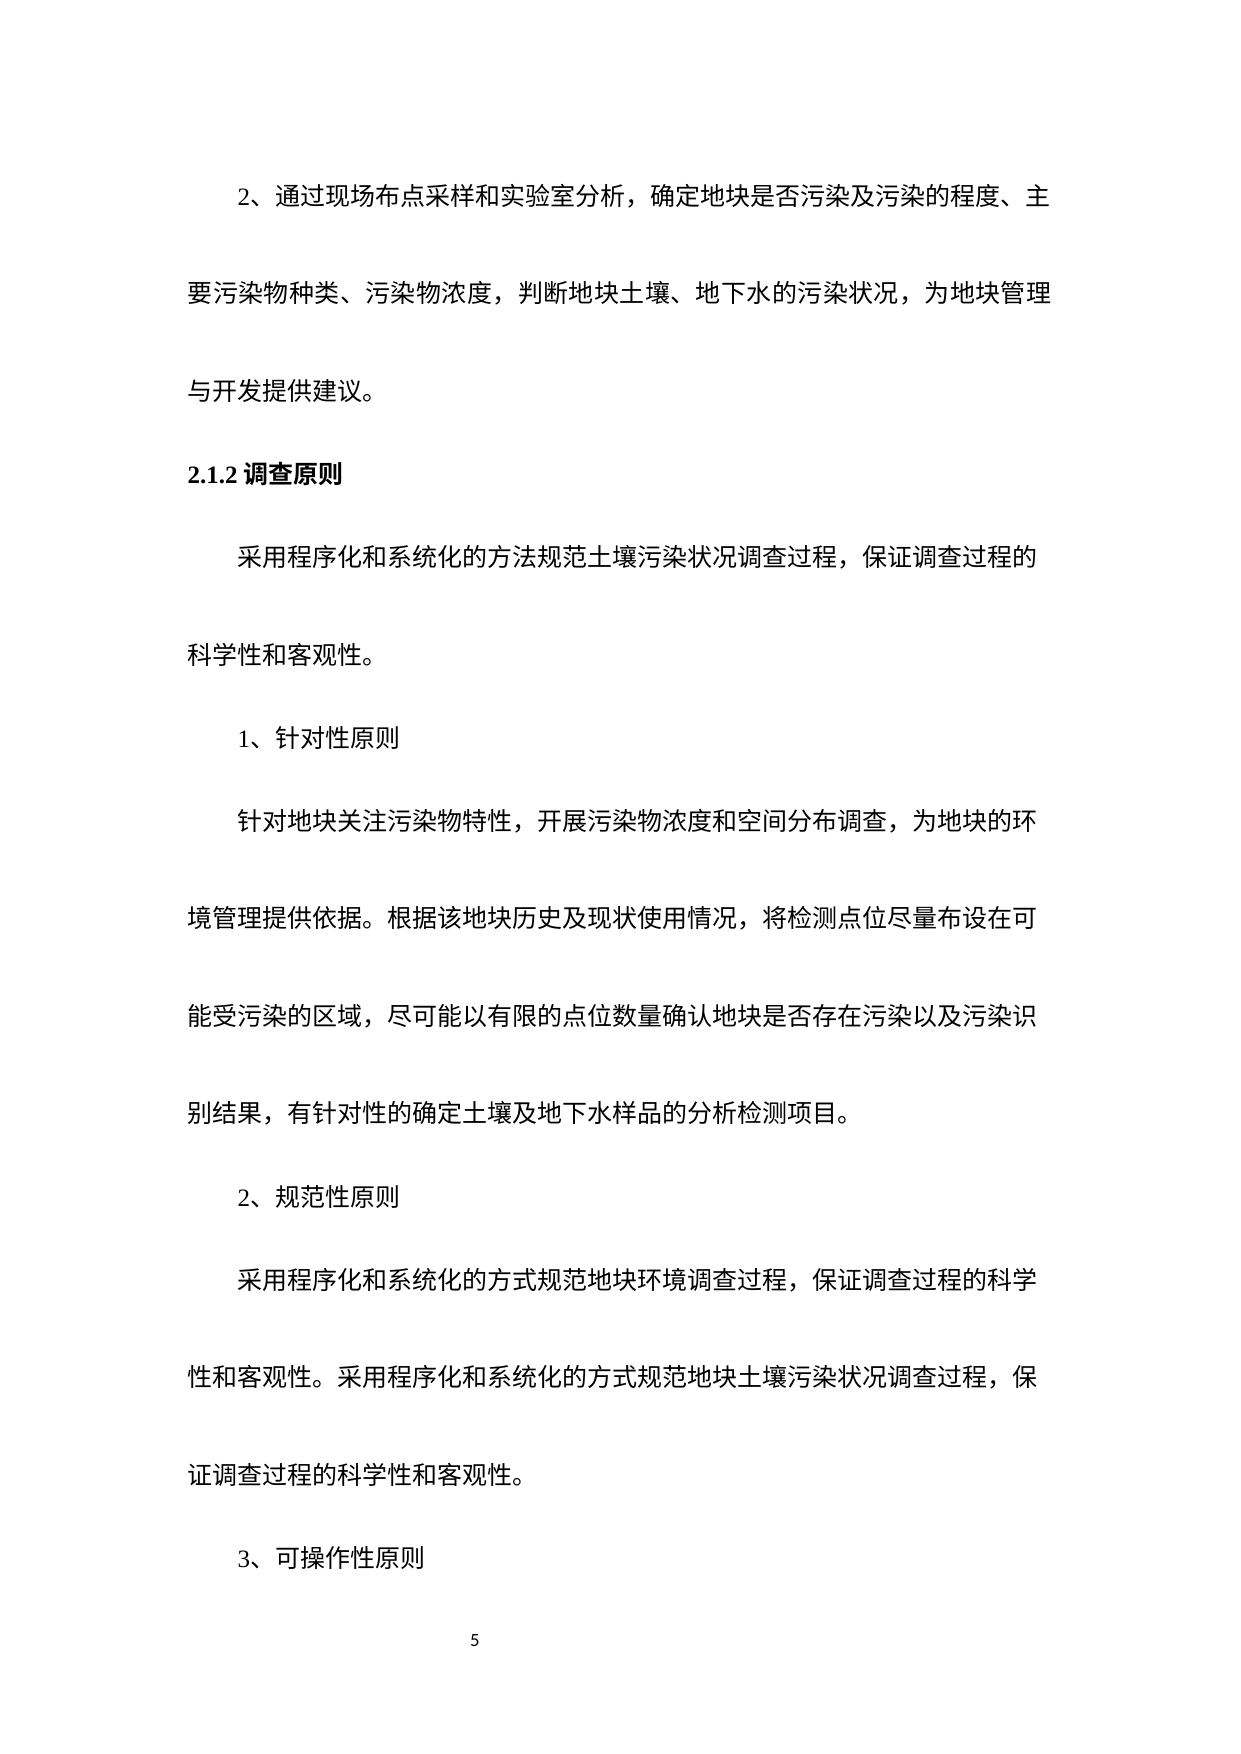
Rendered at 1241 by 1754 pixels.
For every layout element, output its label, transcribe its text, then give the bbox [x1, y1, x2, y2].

list 2、通过现场布点采样和实验室分析，确定地块是否污染及污染的程度、主要污染物种类、污染物浓度，判断地块土壤、地下水的污染状况，为地块管理与开发提供建议。 [187, 162, 1053, 422]
list 采用程序化和系统化的方式规范地块环境调查过程，保证调查过程的科学性和客观性。采用程序化和系统化的方式规范地块土壤污染状况调查过程，保证调查过程的科学性和客观性。 [187, 1246, 1053, 1506]
text 采用程序化和系统化的方法规范土壤污染状况调查过程，保证调查过程的科学性和客观性。 [187, 523, 1053, 686]
list 针对地块关注污染物特性，开展污染物浓度和空间分布调查，为地块的环境管理提供依据。根据该地块历史及现状使用情况，将检测点位尽量布设在可能受污染的区域，尽可能以有限的点位数量确认地块是否存在污染以及污染识别结果，有针对性的确定土壤及地下水样品的分析检测项目。 [187, 787, 1053, 1144]
list 可操作性原则 [187, 1524, 1053, 1589]
subtitle 2.1.2 调查原则 [187, 440, 1053, 505]
list 针对性原则 [187, 704, 1053, 769]
list 规范性原则 [187, 1163, 1053, 1228]
